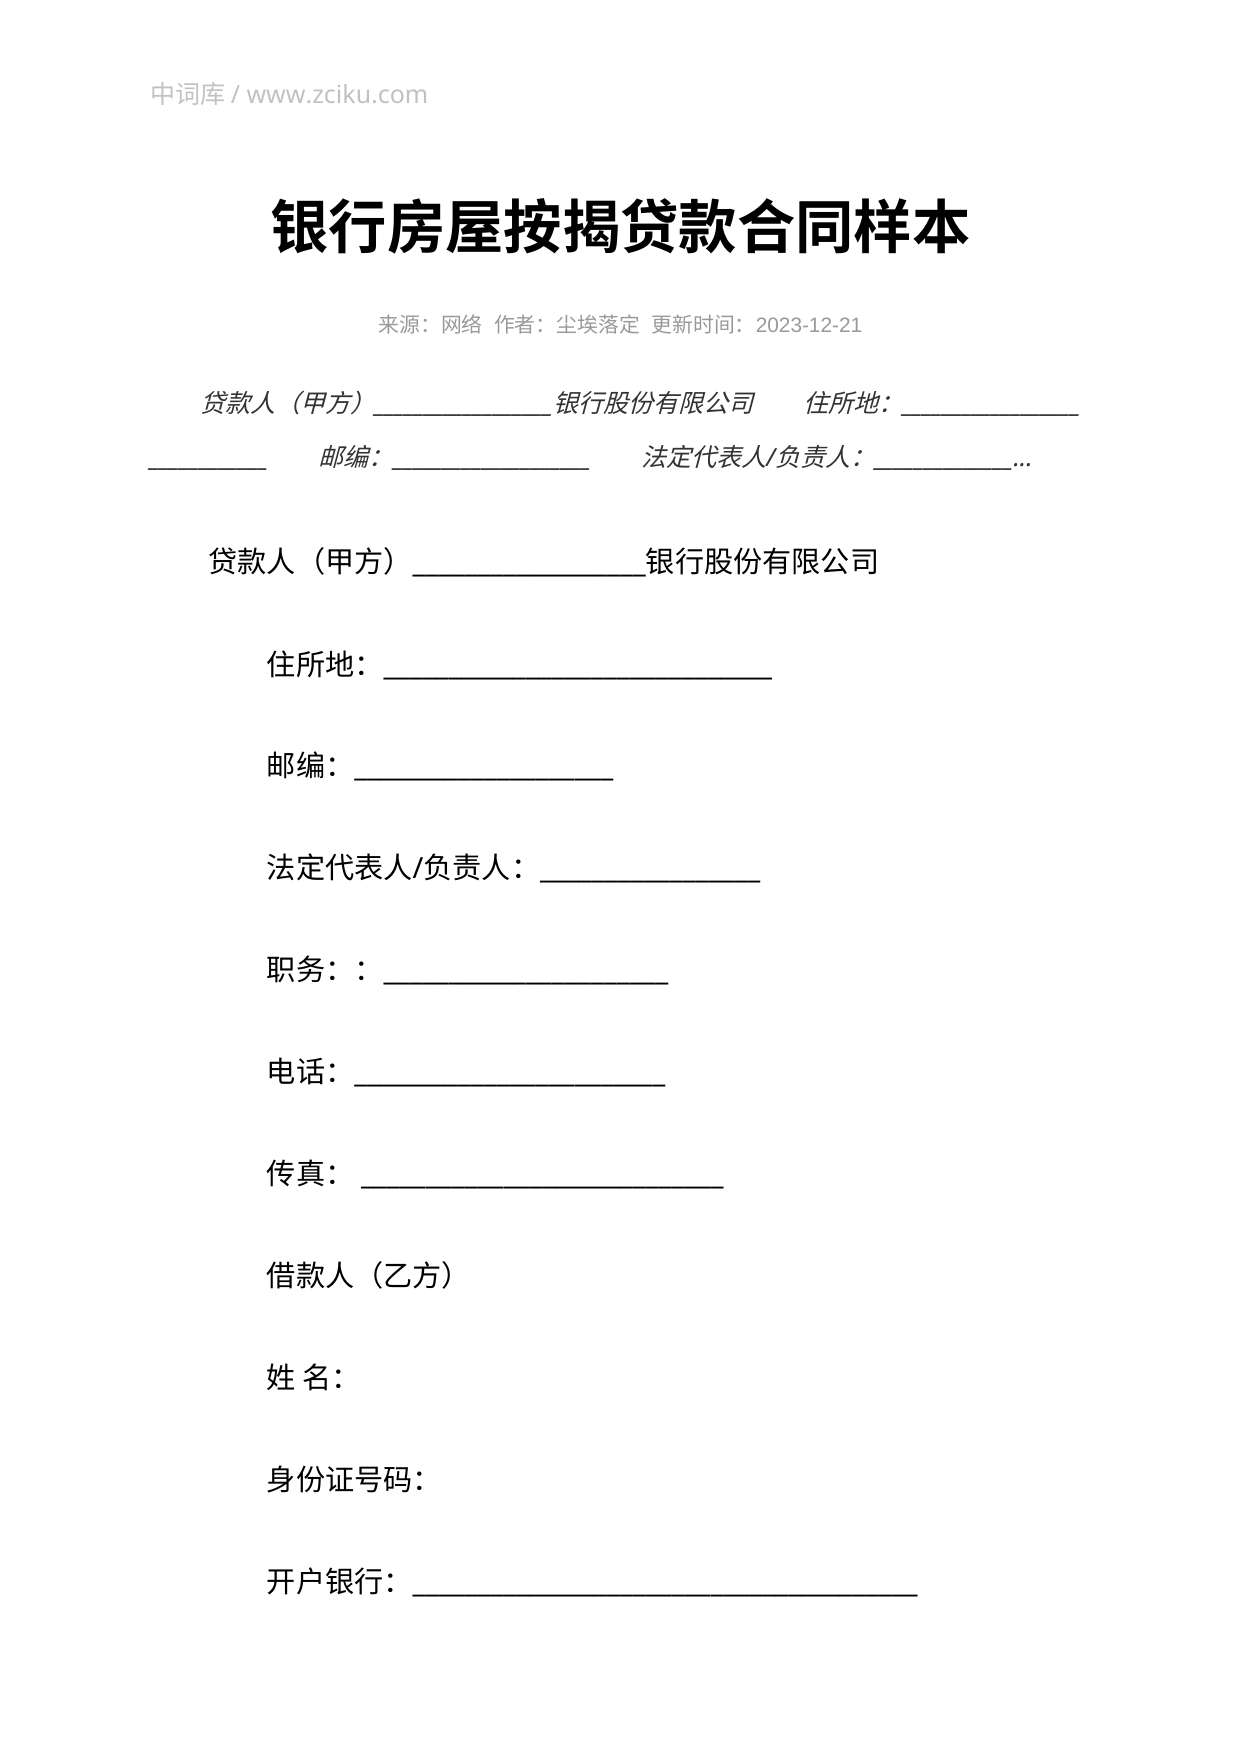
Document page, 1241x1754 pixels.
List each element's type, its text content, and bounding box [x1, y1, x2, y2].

text 法定代表人/负责人：_________________ [150, 845, 1090, 887]
text 职务：：______________________ [150, 947, 1090, 989]
text 住所地：______________________________ [150, 641, 1090, 683]
text 邮编：____________________ [150, 743, 1090, 785]
text 传真： ____________________________ [150, 1151, 1090, 1193]
text 来源：网络 作者：尘埃落定 更新时间：2023-12-21 [150, 313, 1090, 337]
text 身份证号码： [150, 1456, 1090, 1499]
text 开户银行：_______________________________________ [150, 1558, 1090, 1601]
text 贷款人（甲方）__________________银行股份有限公司 [150, 539, 1090, 581]
text 贷款人（甲方）__________________银行股份有限公司 住所地：______________________________ 邮编：____________________ 法定代表人/负责人：______________... [150, 383, 1090, 474]
text 姓 名： [150, 1355, 1090, 1397]
subtitle 银行房屋按揭贷款合同样本 [150, 181, 1090, 266]
text 电话：________________________ [150, 1049, 1090, 1091]
text 借款人（乙方） [150, 1253, 1090, 1295]
